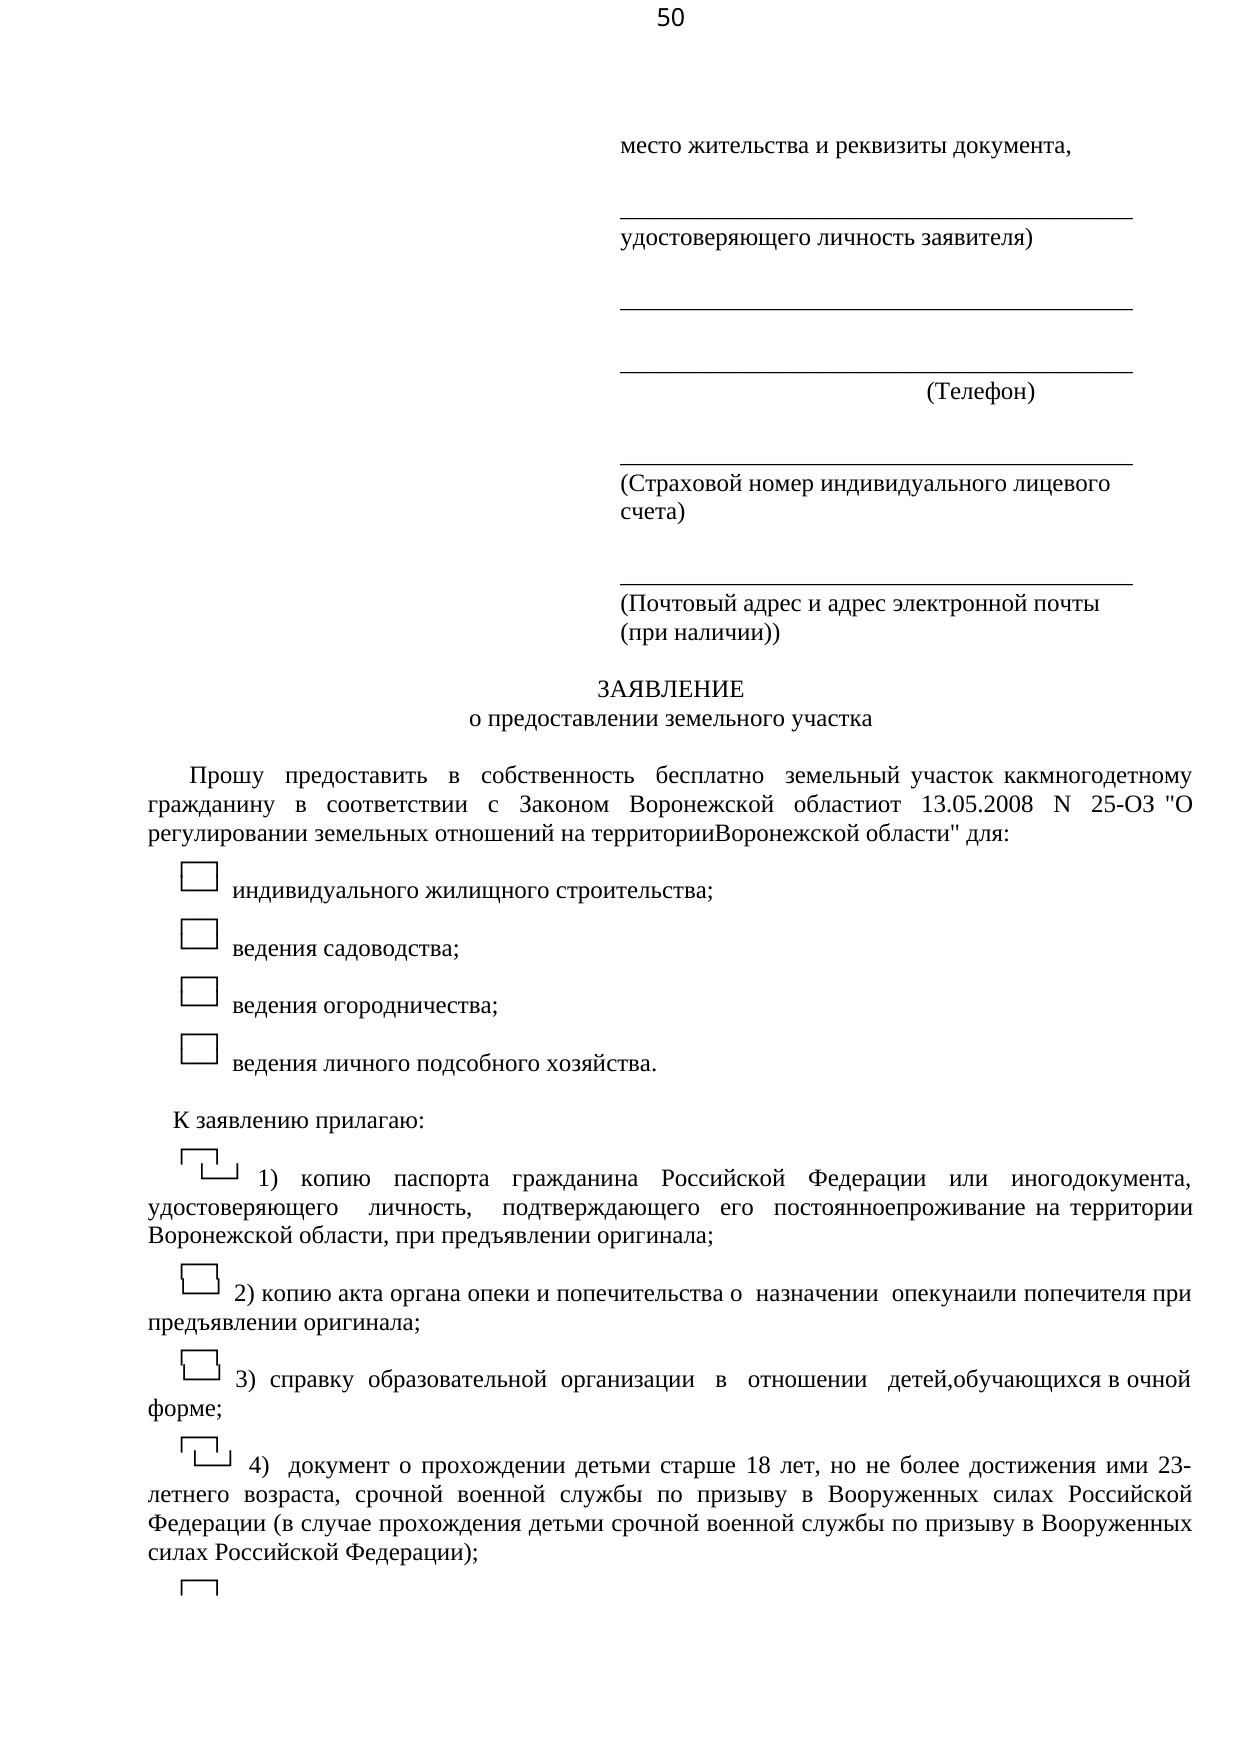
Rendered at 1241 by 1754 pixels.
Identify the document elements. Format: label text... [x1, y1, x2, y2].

text _________________________________________ [620, 525, 1194, 588]
text К заявлению прилагаю: [148, 1106, 1194, 1134]
text _________________________________________ [620, 313, 1194, 376]
text └─┘ 3) справку образовательной организации в отношении детей,обучающихся в очной форме; [148, 1364, 1194, 1422]
text └─┘ 2) копию акта органа опеки и попечительства о назначении опекунаили попечителя при предъявлении оригинала; [148, 1278, 1194, 1336]
text счета) [620, 496, 1194, 525]
text (Страховой номер индивидуального лицевого [620, 468, 1194, 496]
text └─┘ ведения личного подсобного хозяйства. [148, 1048, 1194, 1077]
text _________________________________________ [620, 405, 1194, 468]
text ┌─┐ [148, 1019, 1194, 1048]
text о предоставлении земельного участка [148, 703, 1194, 732]
text (Телефон) [620, 376, 1194, 405]
text └─┘ индивидуального жилищного строительства; [148, 876, 1194, 904]
text └─┘ 1) копию паспорта гражданина Российской Федерации или иногодокумента, удостоверяющего личность, подтверждающего его постоянноепроживание на территории Воронежской области, при предъявлении оригинала; [148, 1163, 1194, 1249]
text место жительства и реквизиты документа, [620, 130, 1194, 159]
text ┌─┐ [148, 847, 1194, 876]
text ┌─┐ [148, 1422, 1194, 1451]
text ┌─┐ [148, 1336, 1194, 1364]
text Прошу предоставить в собственность бесплатно земельный участок какмногодетному гражданину в соответствии с Законом Воронежской областиот 13.05.2008 N 25-ОЗ "О регулировании земельных отношений на территорииВоронежской области" для: [148, 761, 1194, 847]
text ┌─┐ [148, 1566, 1194, 1594]
text ┌─┐ [148, 1134, 1194, 1163]
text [620, 159, 1194, 222]
text ЗАЯВЛЕНИЕ [148, 674, 1194, 703]
text └─┘ ведения огородничества; [148, 991, 1194, 1019]
text (при наличии)) [620, 617, 1194, 646]
text ┌─┐ [148, 904, 1194, 933]
text (Почтовый адрес и адрес электронной почты [620, 588, 1194, 617]
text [620, 251, 1194, 313]
text ┌─┐ [148, 1249, 1194, 1278]
text └─┘ ведения садоводства; [148, 933, 1194, 962]
text удостоверяющего личность заявителя) [620, 222, 1194, 251]
text ┌─┐ [148, 962, 1194, 991]
text └─┘ 4) документ о прохождении детьми старше 18 лет, но не более достижения ими 23-летнего возраста, срочной военной службы по призыву в Вооруженных силах Российской Федерации (в случае прохождения детьми срочной военной службы по призыву в Вооруженных силах Российской Федерации); [148, 1451, 1194, 1566]
